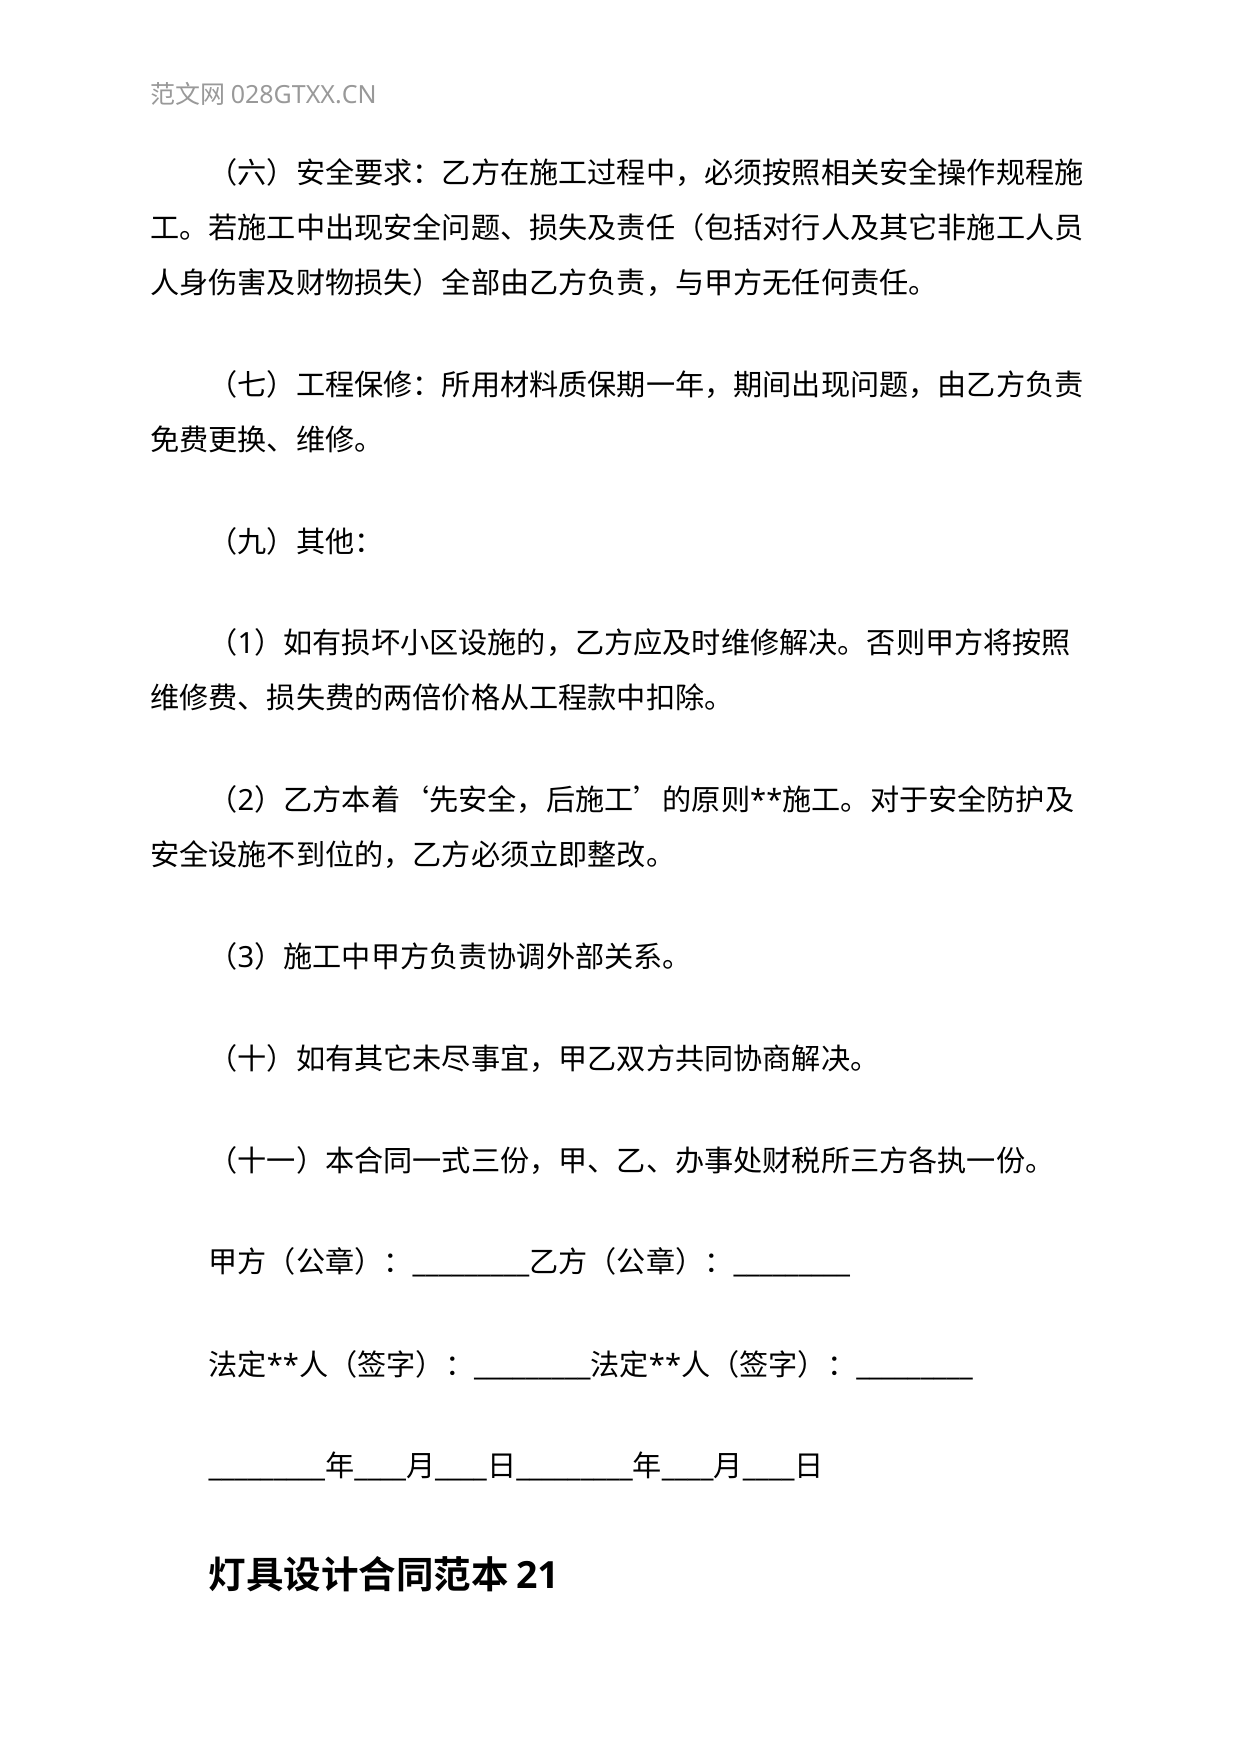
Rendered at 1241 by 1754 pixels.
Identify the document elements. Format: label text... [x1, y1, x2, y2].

text （七）工程保修：所用材料质保期一年，期间出现问题，由乙方负责免费更换、维修。 [150, 362, 1090, 459]
text （3）施工中甲方负责协调外部关系。 [150, 933, 1090, 976]
text （九）其他： [150, 518, 1090, 561]
text （1）如有损坏小区设施的，乙方应及时维修解决。否则甲方将按照维修费、损失费的两倍价格从工程款中扣除。 [150, 620, 1090, 717]
text 法定**人（签字）：_________法定**人（签字）：_________ [150, 1341, 1090, 1383]
text 甲方（公章）：_________乙方（公章）：_________ [150, 1239, 1090, 1281]
text （2）乙方本着‘先安全，后施工’的原则**施工。对于安全防护及安全设施不到位的，乙方必须立即整改。 [150, 777, 1090, 874]
text （十一）本合同一式三份，甲、乙、办事处财税所三方各执一份。 [150, 1137, 1090, 1179]
text （六）安全要求：乙方在施工过程中，必须按照相关安全操作规程施工。若施工中出现安全问题、损失及责任（包括对行人及其它非施工人员人身伤害及财物损失）全部由乙方负责，与甲方无任何责任。 [150, 150, 1090, 302]
text （十）如有其它未尽事宜，甲乙双方共同协商解决。 [150, 1036, 1090, 1078]
text 灯具设计合同范本21 [150, 1545, 1090, 1599]
text _________年____月____日_________年____月____日 [150, 1443, 1090, 1485]
